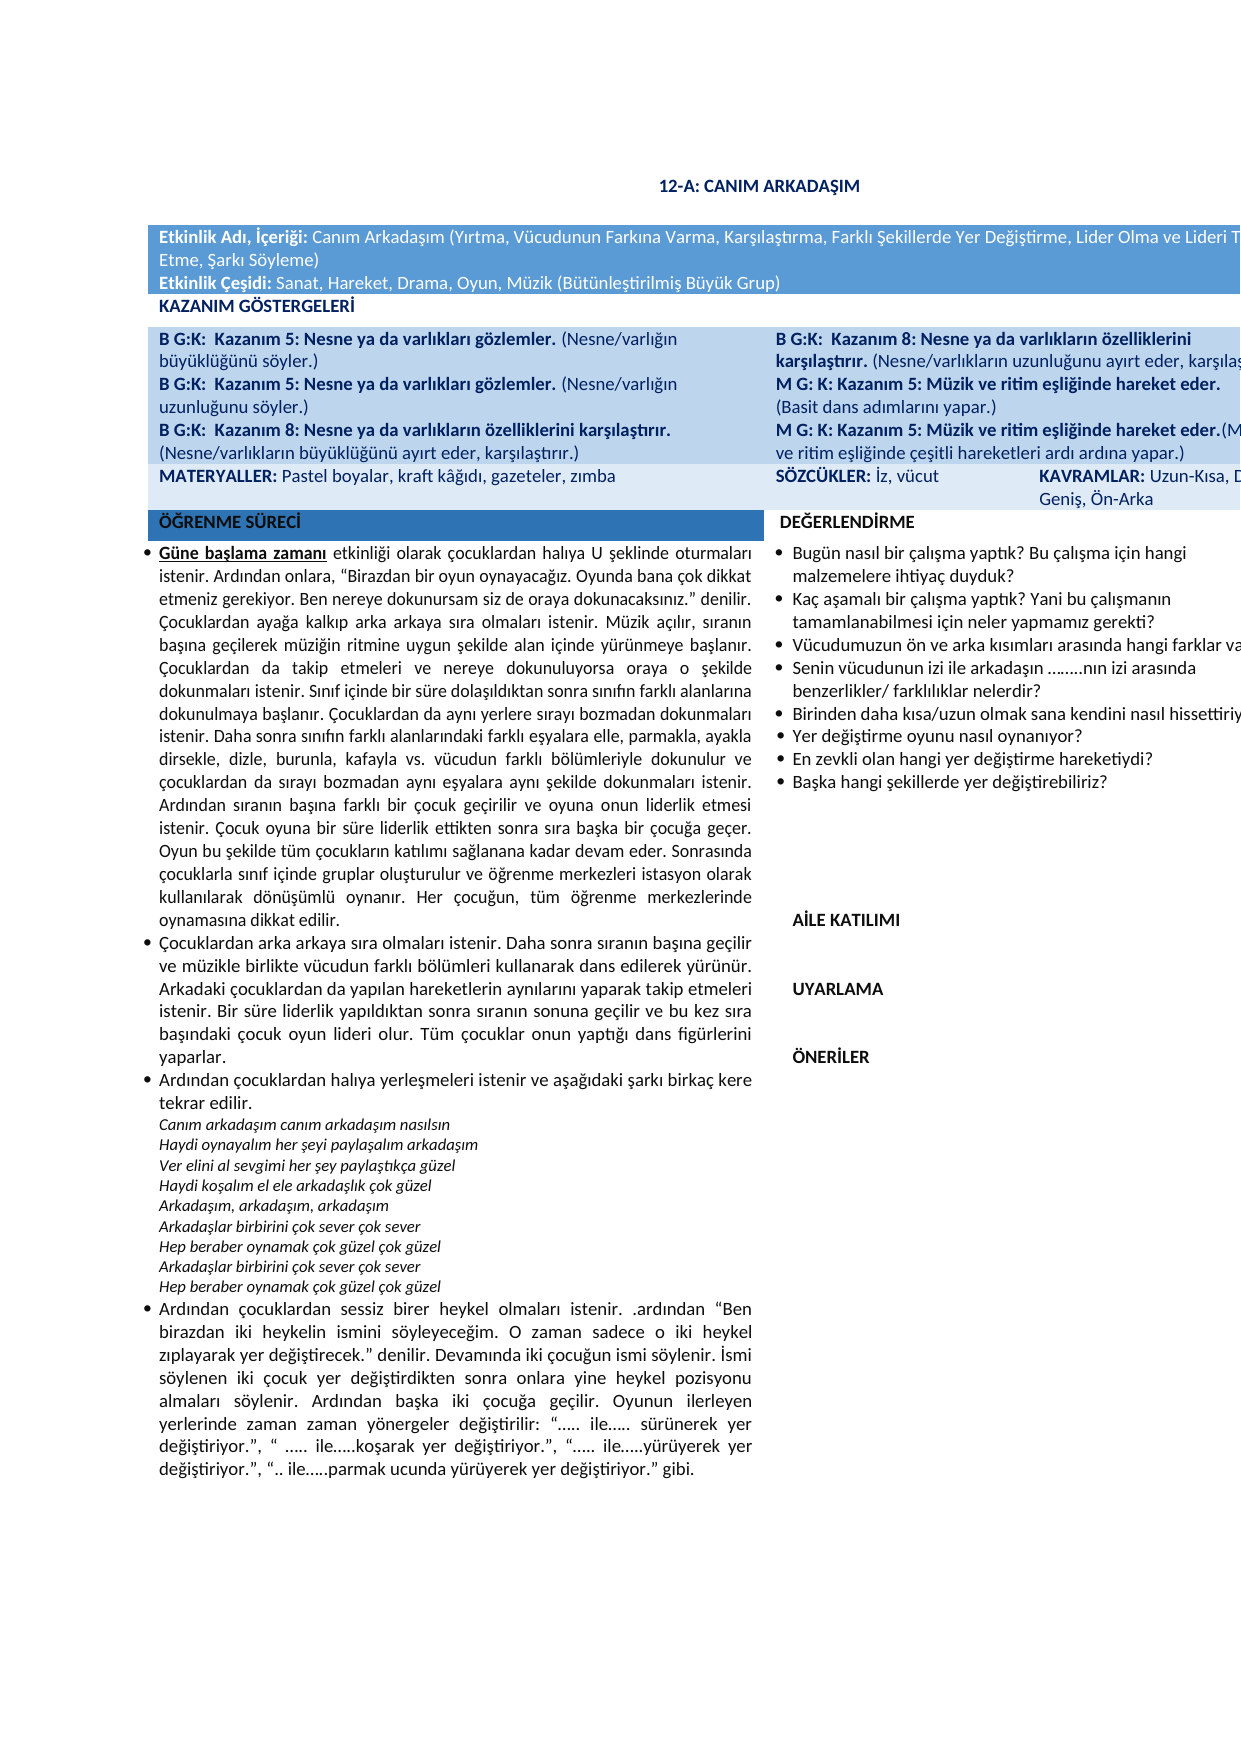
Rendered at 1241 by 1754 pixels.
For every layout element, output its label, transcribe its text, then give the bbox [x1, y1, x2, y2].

table_cell Bugün nasıl bir çalışma yaptık? Bu çalışma için hangi malzemelere ihtiyaç duyduk? Kaç aşamalı bir çalışma yaptık? Yani bu çalışmanın tamamlanabilmesi için neler yapmamız gerekti? Vücudumuzun ön ve arka kısımları arasında hangi farklar var? Senin vücudunun izi ile arkadaşın ……..nın izi arasında benzerlikler/ farklılıklar nelerdir? Birinden daha kısa/uzun olmak sana kendini nasıl hissettiriyor? Yer değiştirme oyunu nasıl oynanıyor? En zevkli olan hangi yer değiştirme hareketiydi? Başka hangi şekillerde yer değiştirebiliriz? AİLE KATILIMI UYARLAMA ÖNERİLER [764, 541, 1240, 1480]
table_cell ÖĞRENME SÜRECİ [148, 510, 764, 541]
table_cell Etkinlik Adı, İçeriği: Canım Arkadaşım (Yırtma, Vücudunun Farkına Varma, Karşılaştırma, Farklı Şekillerde Yer Değiştirme, Lider Olma ve Lideri Takip Etme, Şarkı Söyleme) Etkinlik Çeşidi: Sanat, Hareket, Drama, Oyun, Müzik (Bütünleştirilmiş Büyük Grup) [148, 225, 1240, 294]
table_cell KAVRAMLAR: Uzun-Kısa, Dar-Geniş, Ön-Arka [1028, 464, 1240, 510]
table_cell MATERYALLER: Pastel boyalar, kraft kâğıdı, gazeteler, zımba [148, 464, 764, 510]
table_cell Güne başlama zamanı etkinliği olarak çocuklardan halıya U şeklinde oturmaları istenir. Ardından onlara, “Birazdan bir oyun oynayacağız. Oyunda bana çok dikkat etmeniz gerekiyor. Ben nereye dokunursam siz de oraya dokunacaksınız.” denilir. Çocuklardan ayağa kalkıp arka arkaya sıra olmaları istenir. Müzik açılır, sıranın başına geçilerek müziğin ritmine uygun şekilde alan içinde yürünmeye başlanır. Çocuklardan da takip etmeleri ve nereye dokunuluyorsa oraya o şekilde dokunmaları istenir. Sınıf içinde bir süre dolaşıldıktan sonra sınıfın farklı alanlarına dokunulmaya başlanır. Çocuklardan da aynı yerlere sırayı bozmadan dokunmaları istenir. Daha sonra sınıfın farklı alanlarındaki farklı eşyalara elle, parmakla, ayakla dirsekle, dizle, burunla, kafayla vs. vücudun farklı bölümleriyle dokunulur ve çocuklardan da sırayı bozmadan aynı eşyalara aynı şekilde dokunmaları istenir. Ardından sıranın başına farklı bir çocuk geçirilir ve oyuna onun liderlik etmesi istenir. Çocuk oyuna bir süre liderlik ettikten sonra sıra başka bir çocuğa geçer. Oyun bu şekilde tüm çocukların katılımı sağlanana kadar devam eder. Sonrasında çocuklarla sınıf içinde gruplar oluşturulur ve öğrenme merkezleri istasyon olarak kullanılarak dönüşümlü oynanır. Her çocuğun, tüm öğrenme merkezlerinde oynamasına dikkat edilir. Çocuklardan arka arkaya sıra olmaları istenir. Daha sonra sıranın başına geçilir ve müzikle birlikte vücudun farklı bölümleri kullanarak dans edilerek yürünür. Arkadaki çocuklardan da yapılan hareketlerin aynılarını yaparak takip etmeleri istenir. Bir süre liderlik yapıldıktan sonra sıranın sonuna geçilir ve bu kez sıra başındaki çocuk oyun lideri olur. Tüm çocuklar onun yaptığı dans figürlerini yaparlar. Ardından çocuklardan halıya yerleşmeleri istenir ve aşağıdaki şarkı birkaç kere tekrar edilir. Canım arkadaşım canım arkadaşım nasılsın Haydi oynayalım her şeyi paylaşalım arkadaşım Ver elini al sevgimi her şey paylaştıkça güzel Haydi koşalım el ele arkadaşlık çok güzel Arkadaşım, arkadaşım, arkadaşım Arkadaşlar birbirini çok sever çok sever Hep beraber oynamak çok güzel çok güzel Arkadaşlar birbirini çok sever çok sever Hep beraber oynamak çok güzel çok güzel Ardından çocuklardan sessiz birer heykel olmaları istenir. .ardından “Ben birazdan iki heykelin ismini söyleyeceğim. O zaman sadece o iki heykel zıplayarak yer değiştirecek.” denilir. Devamında iki çocuğun ismi söylenir. İsmi söylenen iki çocuk yer değiştirdikten sonra onlara yine heykel pozisyonu almaları söylenir. Ardından başka iki çocuğa geçilir. Oyunun ilerleyen yerlerinde zaman zaman yönergeler değiştirilir: “….. ile….. sürünerek yer değiştiriyor.”, “ ….. ile…..koşarak yer değiştiriyor.”, “….. ile…..yürüyerek yer değiştiriyor.”, “.. ile…..parmak ucunda yürüyerek yer değiştiriyor.” gibi. [148, 541, 764, 1480]
table_cell DEĞERLENDİRME [764, 510, 1240, 541]
table_cell B G:K: Kazanım 8: Nesne ya da varlıkların özelliklerini karşılaştırır. (Nesne/varlıkların uzunluğunu ayırt eder, karşılaştırır.) M G: K: Kazanım 5: Müzik ve ritim eşliğinde hareket eder. (Basit dans adımlarını yapar.) M G: K: Kazanım 5: Müzik ve ritim eşliğinde hareket eder.(Müzik ve ritim eşliğinde çeşitli hareketleri ardı ardına yapar.) [764, 327, 1240, 464]
table_cell KAZANIM GÖSTERGELERİ [148, 294, 1240, 327]
table_cell SÖZCÜKLER: İz, vücut [764, 464, 1028, 510]
table_header 12-A: CANIM ARKADAŞIM [148, 118, 1240, 225]
table_cell B G:K: Kazanım 5: Nesne ya da varlıkları gözlemler. (Nesne/varlığın büyüklüğünü söyler.) B G:K: Kazanım 5: Nesne ya da varlıkları gözlemler. (Nesne/varlığın uzunluğunu söyler.) B G:K: Kazanım 8: Nesne ya da varlıkların özelliklerini karşılaştırır. (Nesne/varlıkların büyüklüğünü ayırt eder, karşılaştırır.) [148, 327, 764, 464]
